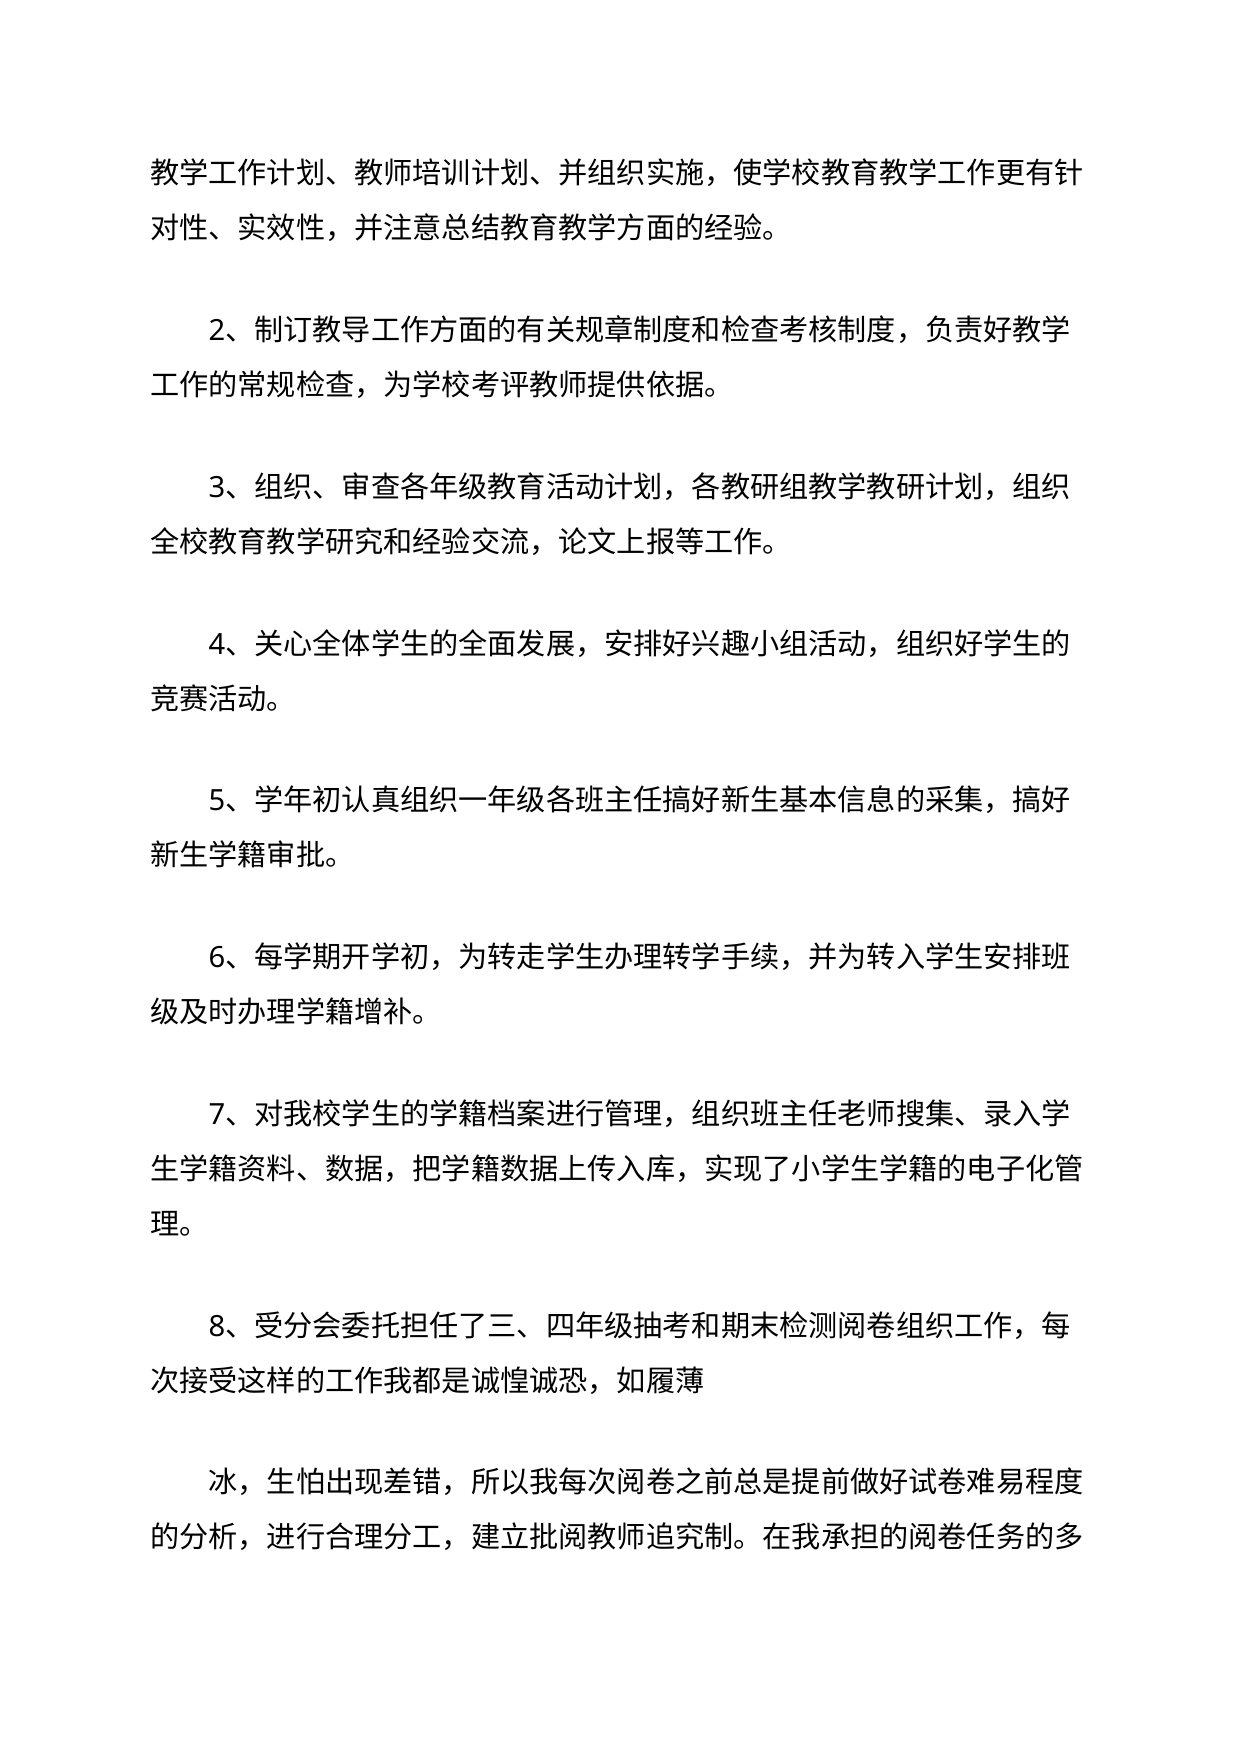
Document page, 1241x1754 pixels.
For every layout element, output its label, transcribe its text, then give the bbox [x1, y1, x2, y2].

text 5、学年初认真组织一年级各班主任搞好新生基本信息的采集，搞好新生学籍审批。 [150, 777, 1090, 874]
text 8、受分会委托担任了三、四年级抽考和期末检测阅卷组织工作，每次接受这样的工作我都是诚惶诚恐，如履薄 [150, 1302, 1090, 1399]
text 6、每学期开学初，为转走学生办理转学手续，并为转入学生安排班级及时办理学籍增补。 [150, 934, 1090, 1031]
text 4、关心全体学生的全面发展，安排好兴趣小组活动，组织好学生的竞赛活动。 [150, 620, 1090, 717]
text 2、制订教导工作方面的有关规章制度和检查考核制度，负责好教学工作的常规检查，为学校考评教师提供依据。 [150, 307, 1090, 404]
text 3、组织、审查各年级教育活动计划，各教研组教学教研计划，组织全校教育教学研究和经验交流，论文上报等工作。 [150, 463, 1090, 561]
text 7、对我校学生的学籍档案进行管理，组织班主任老师搜集、录入学生学籍资料、数据，把学籍数据上传入库，实现了小学生学籍的电子化管理。 [150, 1091, 1090, 1243]
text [150, 1459, 1090, 1556]
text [150, 150, 1090, 247]
